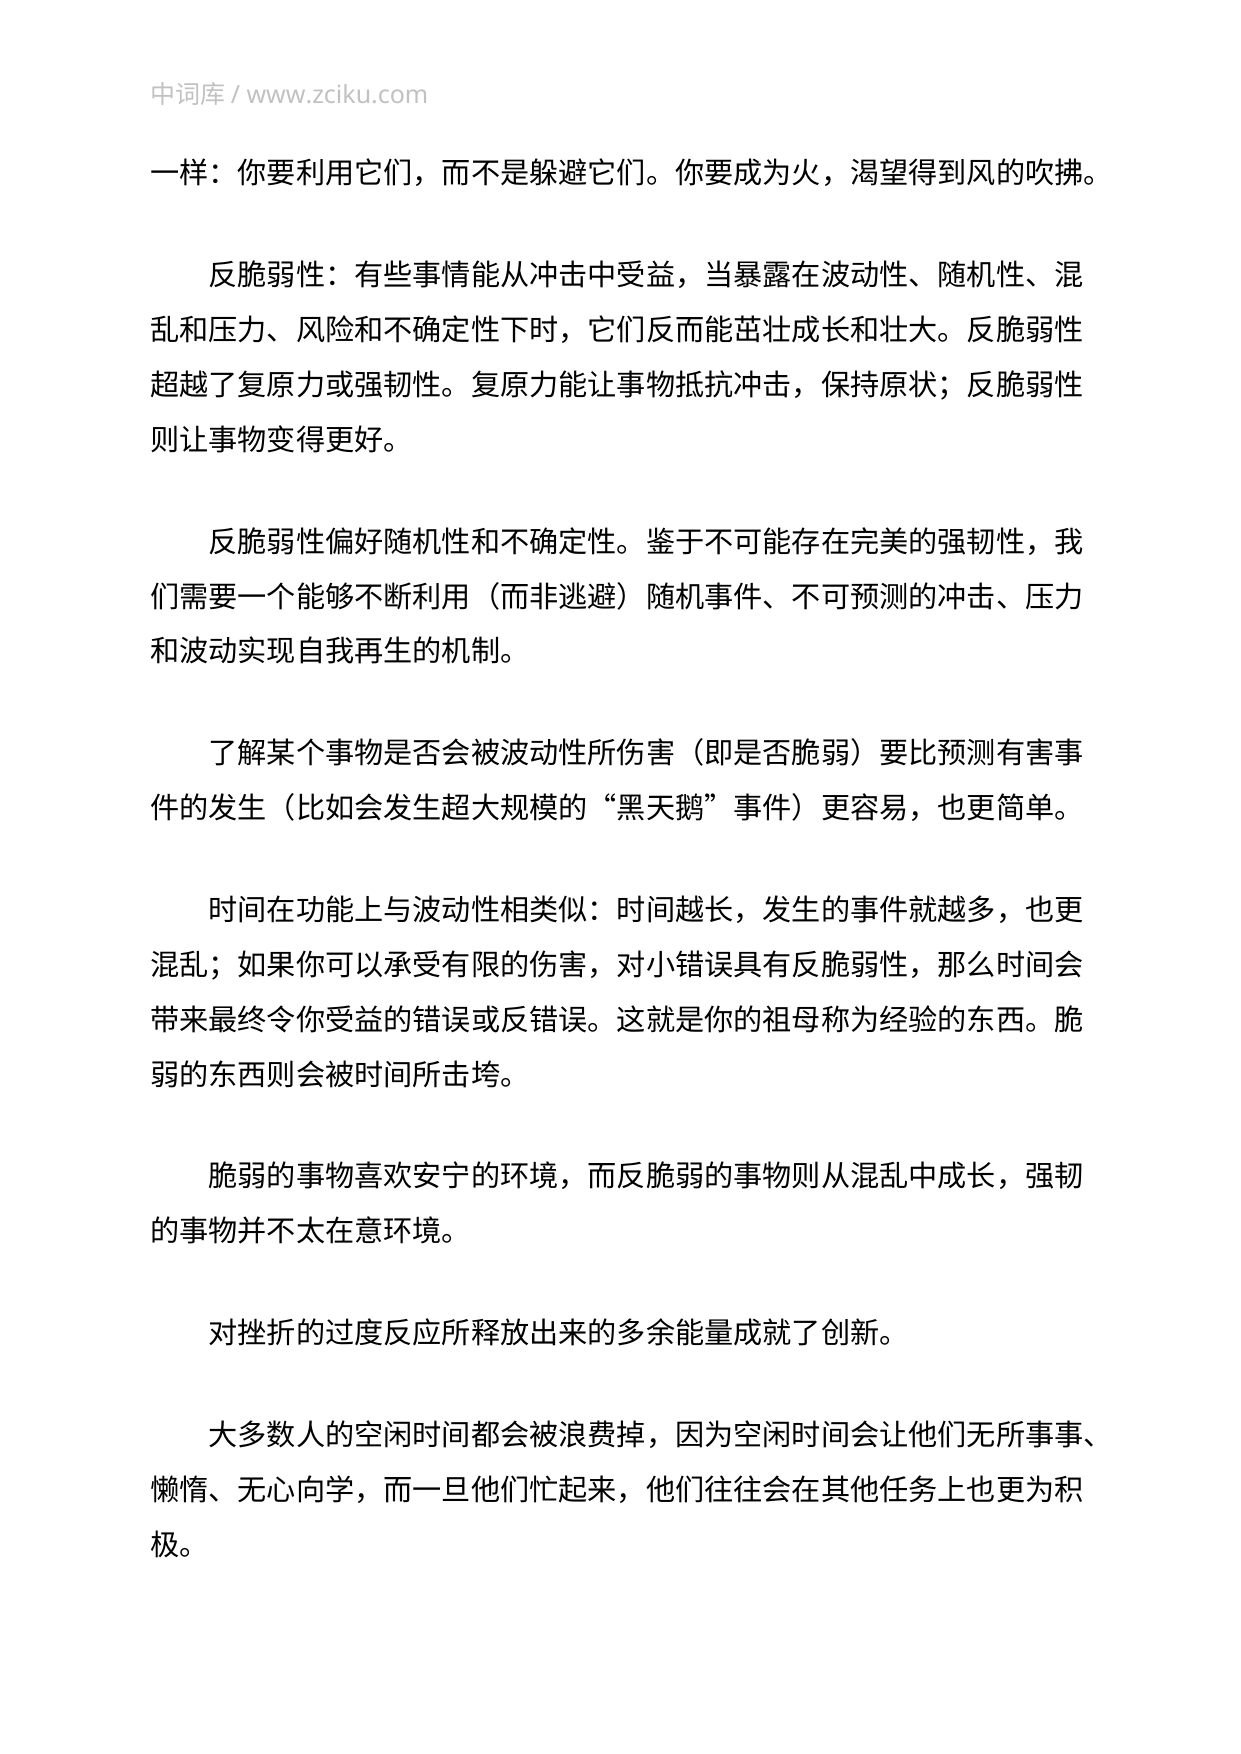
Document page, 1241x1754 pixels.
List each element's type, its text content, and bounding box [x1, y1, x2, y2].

text 对挫折的过度反应所释放出来的多余能量成就了创新。 [150, 1309, 1090, 1352]
text 时间在功能上与波动性相类似：时间越长，发生的事件就越多，也更混乱；如果你可以承受有限的伤害，对小错误具有反脆弱性，那么时间会带来最终令你受益的错误或反错误。这就是你的祖母称为经验的东西。脆弱的东西则会被时间所击垮。 [150, 886, 1090, 1093]
text 反脆弱性：有些事情能从冲击中受益，当暴露在波动性、随机性、混乱和压力、风险和不确定性下时，它们反而能茁壮成长和壮大。反脆弱性超越了复原力或强韧性。复原力能让事物抵抗冲击，保持原状；反脆弱性则让事物变得更好。 [150, 252, 1090, 459]
text 反脆弱性偏好随机性和不确定性。鉴于不可能存在完美的强韧性，我们需要一个能够不断利用（而非逃避）随机事件、不可预测的冲击、压力和波动实现自我再生的机制。 [150, 518, 1090, 670]
text 大多数人的空闲时间都会被浪费掉，因为空闲时间会让他们无所事事、懒惰、无心向学，而一旦他们忙起来，他们往往会在其他任务上也更为积极。 [150, 1411, 1090, 1563]
text 了解某个事物是否会被波动性所伤害（即是否脆弱）要比预测有害事件的发生（比如会发生超大规模的“黑天鹅”事件）更容易，也更简单。 [150, 730, 1090, 827]
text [150, 150, 1090, 192]
text 脆弱的事物喜欢安宁的环境，而反脆弱的事物则从混乱中成长，强韧的事物并不太在意环境。 [150, 1153, 1090, 1250]
